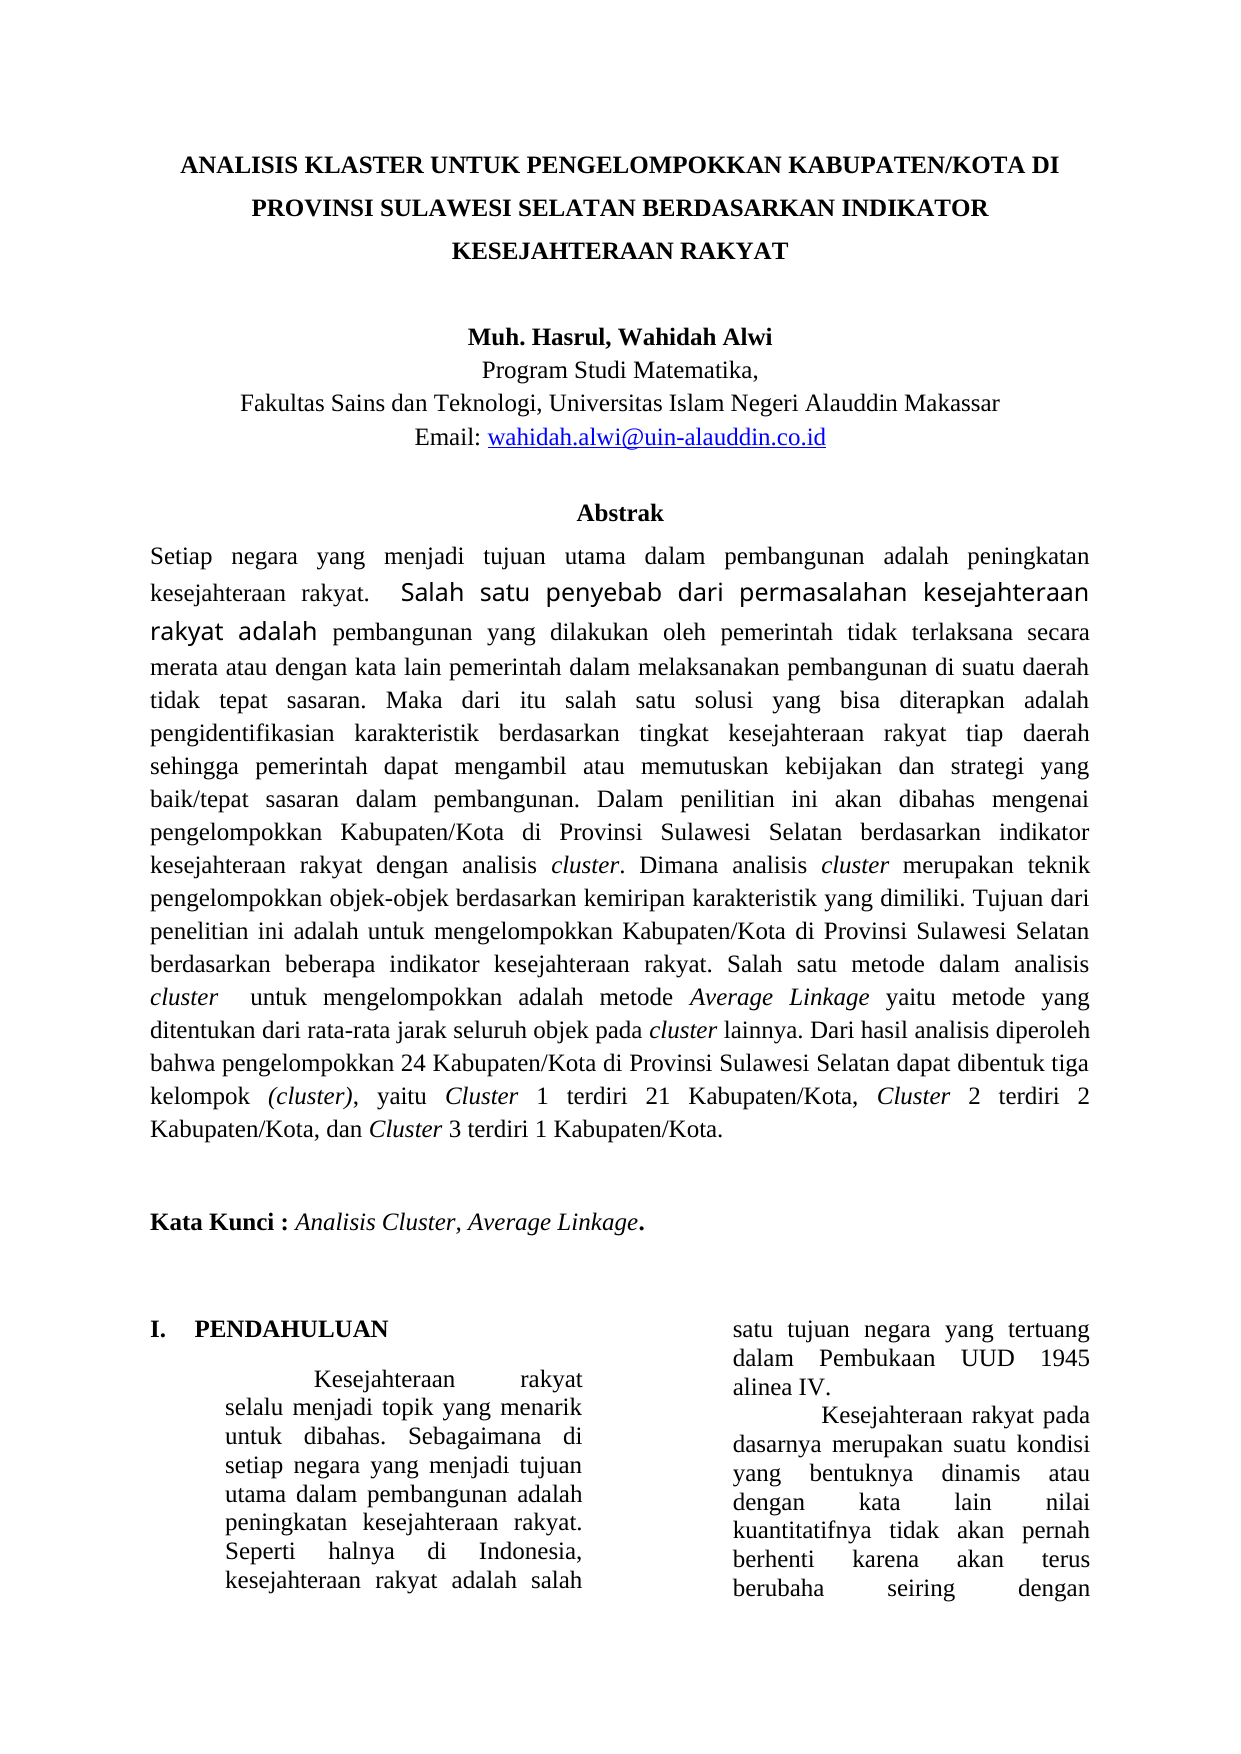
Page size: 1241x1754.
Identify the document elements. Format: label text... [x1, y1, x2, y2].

text ANALISIS KLASTER UNTUK PENGELOMPOKKAN KABUPATEN/KOTA DI PROVINSI SULAWESI SELATAN BERDASARKAN INDIKATOR KESEJAHTERAAN RAKYAT [150, 150, 1090, 265]
text Program Studi Matematika, [150, 356, 1090, 384]
text Abstrak [150, 498, 1090, 526]
list PENDAHULUAN [150, 1314, 583, 1343]
list Setiap negara yang menjadi tujuan utama dalam pembangunan adalah peningkatan kesejahteraan rakyat. Salah satu penyebab dari permasalahan kesejahteraan rakyat adalah pembangunan yang dilakukan oleh pemerintah tidak terlaksana secara merata atau dengan kata lain pemerintah dalam melaksanakan pembangunan di suatu daerah tidak tepat sasaran. Maka dari itu salah satu solusi yang bisa diterapkan adalah pengidentifikasian karakteristik berdasarkan tingkat kesejahteraan rakyat tiap daerah sehingga pemerintah dapat mengambil atau memutuskan kebijakan dan strategi yang baik/tepat sasaran dalam pembangunan. Dalam penilitian ini akan dibahas mengenai pengelompokkan Kabupaten/Kota di Provinsi Sulawesi Selatan berdasarkan indikator kesejahteraan rakyat dengan analisis cluster. Dimana analisis cluster merupakan teknik pengelompokkan objek-objek berdasarkan kemiripan karakteristik yang dimiliki. Tujuan dari penelitian ini adalah untuk mengelompokkan Kabupaten/Kota di Provinsi Sulawesi Selatan berdasarkan beberapa indikator kesejahteraan rakyat. Salah satu metode dalam analisis cluster untuk mengelompokkan adalah metode Average Linkage yaitu metode yang ditentukan dari rata-rata jarak seluruh objek pada cluster lainnya. Dari hasil analisis diperoleh bahwa pengelompokkan 24 Kabupaten/Kota di Provinsi Sulawesi Selatan dapat dibentuk tiga kelompok (cluster), yaitu Cluster 1 terdiri 21 Kabupaten/Kota, Cluster 2 terdiri 2 Kabupaten/Kota, dan Cluster 3 terdiri 1 Kabupaten/Kota. [150, 541, 1090, 1143]
text Kata Kunci : Analisis Cluster, Average Linkage. [150, 1207, 1090, 1235]
text Email: wahidah.alwi@uin-alauddin.co.id [150, 422, 1090, 450]
text Muh. Hasrul, Wahidah Alwi [150, 322, 1090, 351]
text Kesejahteraan rakyat selalu menjadi topik yang menarik untuk dibahas. Sebagaimana di setiap negara yang menjadi tujuan utama dalam pembangunan adalah peningkatan kesejahteraan rakyat. Seperti halnya di Indonesia, kesejahteraan rakyat adalah salah satu tujuan negara yang tertuang dalam Pembukaan UUD 1945 alinea IV. [733, 1314, 1090, 1400]
text Fakultas Sains dan Teknologi, Universitas Islam Negeri Alauddin Makassar [150, 388, 1090, 417]
text Kesejahteraan rakyat selalu menjadi topik yang menarik untuk dibahas. Sebagaimana di setiap negara yang menjadi tujuan utama dalam pembangunan adalah peningkatan kesejahteraan rakyat. Seperti halnya di Indonesia, kesejahteraan rakyat adalah salah satu tujuan negara yang tertuang dalam Pembukaan UUD 1945 alinea IV. [225, 1364, 583, 1594]
